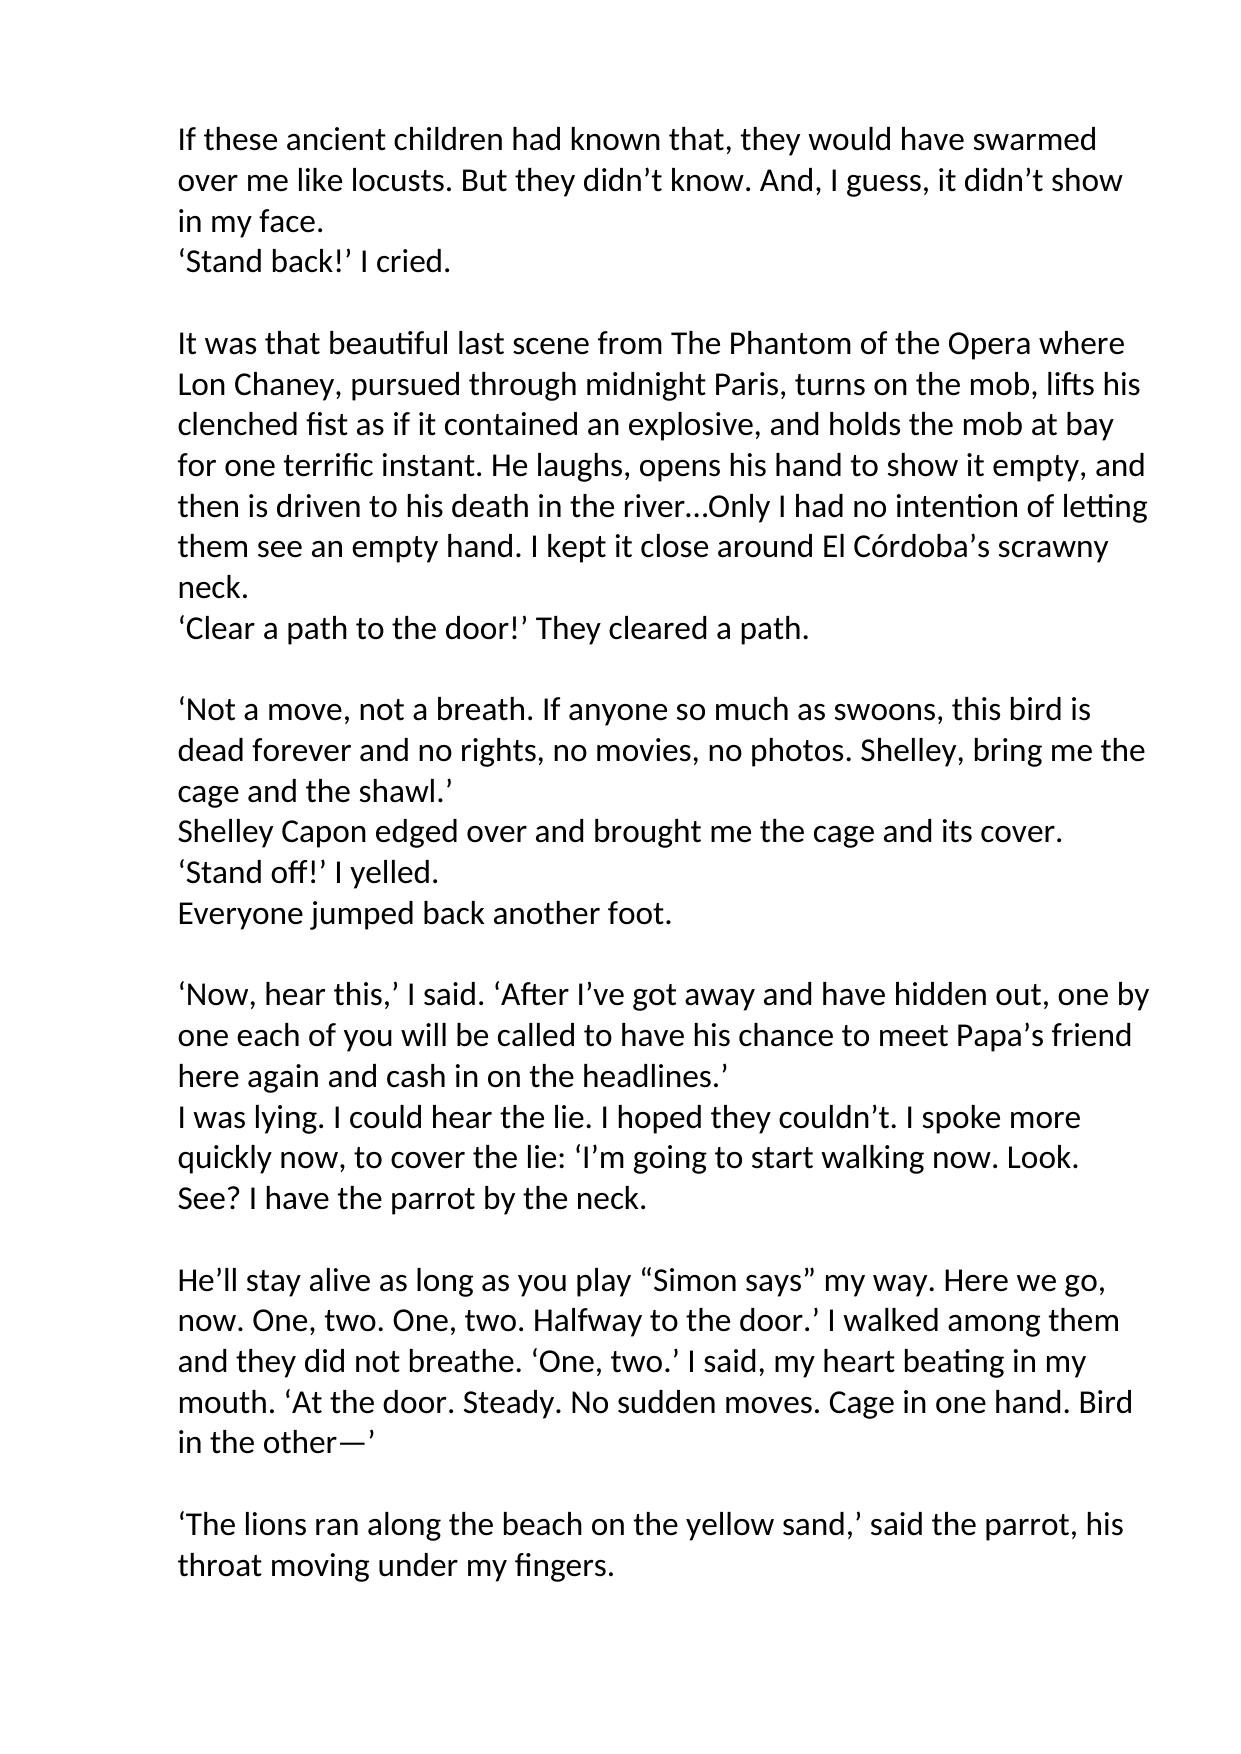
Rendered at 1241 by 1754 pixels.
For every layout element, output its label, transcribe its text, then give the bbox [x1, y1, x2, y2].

text ‘Not a move, not a breath. If anyone so much as swoons, this bird is dead forever and no rights, no movies, no photos. Shelley, bring me the cage and the shawl.’ [177, 688, 1152, 811]
text ‘Now, hear this,’ I said. ‘After I’ve got away and have hidden out, one by one each of you will be called to have his chance to meet Papa’s friend here again and cash in on the headlines.’ [177, 973, 1152, 1096]
text ‘Stand back!’ I cried. [177, 240, 1152, 281]
text If these ancient children had known that, they would have swarmed over me like locusts. But they didn’t know. And, I guess, it didn’t show in my face. [177, 118, 1152, 240]
text ‘The lions ran along the beach on the yellow sand,’ said the parrot, his throat moving under my fingers. [177, 1503, 1152, 1584]
text I was lying. I could hear the lie. I hoped they couldn’t. I spoke more quickly now, to cover the lie: ‘I’m going to start walking now. Look. See? I have the parrot by the neck. [177, 1096, 1152, 1218]
text It was that beautiful last scene from The Phantom of the Opera where Lon Chaney, pursued through midnight Paris, turns on the mob, lifts his clenched fist as if it contained an explosive, and holds the mob at bay for one terrific instant. He laughs, opens his hand to show it empty, and then is driven to his death in the river…Only I had no intention of letting them see an empty hand. I kept it close around El Córdoba’s scrawny neck. [177, 322, 1152, 607]
text Everyone jumped back another foot. [177, 892, 1152, 933]
text He’ll stay alive as long as you play “Simon says” my way. Here we go, now. One, two. One, two. Halfway to the door.’ I walked among them and they did not breathe. ‘One, two.’ I said, my heart beating in my mouth. ‘At the door. Steady. No sudden moves. Cage in one hand. Bird in the other—’ [177, 1258, 1152, 1462]
text Shelley Capon edged over and brought me the cage and its cover. ‘Stand off!’ I yelled. [177, 811, 1152, 892]
text ‘Clear a path to the door!’ They cleared a path. [177, 607, 1152, 648]
